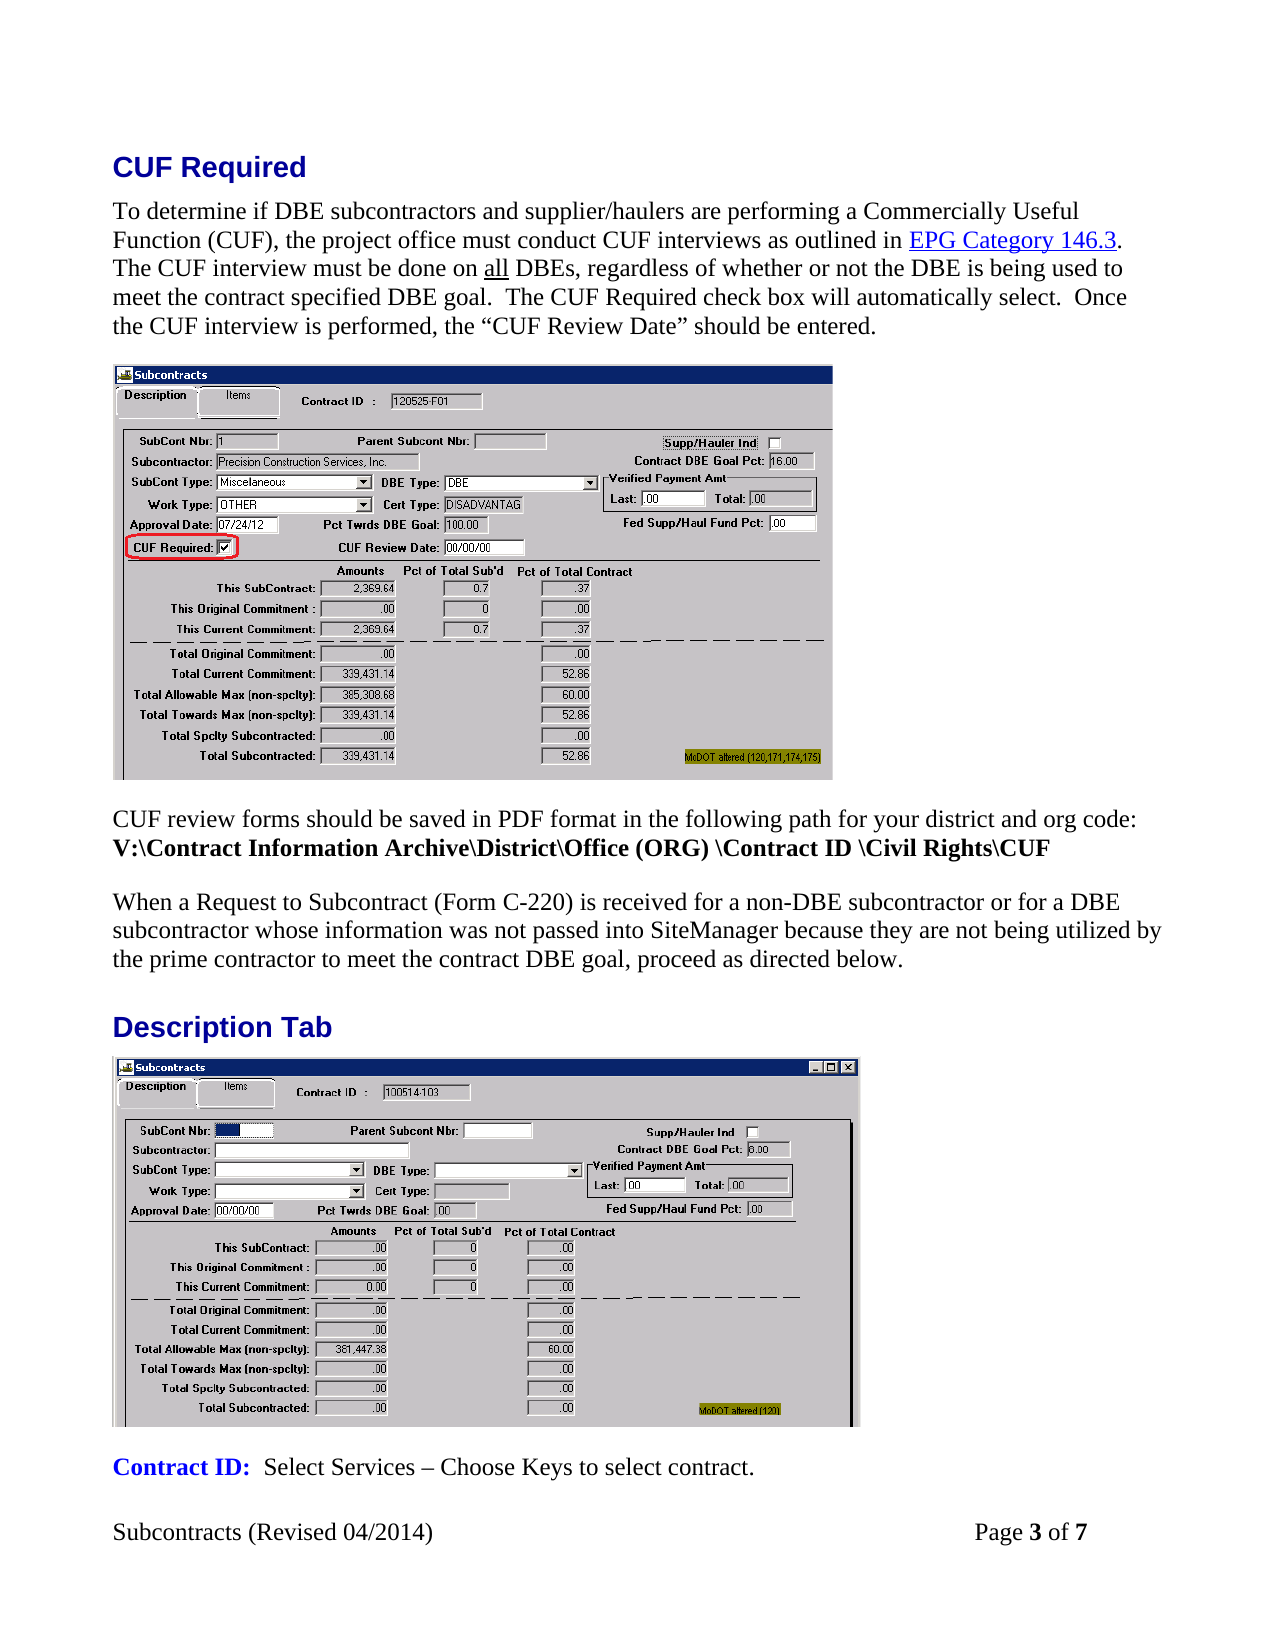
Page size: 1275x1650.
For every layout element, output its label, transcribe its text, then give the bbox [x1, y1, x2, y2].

text To determine if DBE subcontractors and supplier/haulers are performing a Commercially Useful Function (CUF), the project office must conduct CUF interviews as outlined in EPG Category 146.3. The CUF interview must be done on all DBEs, regardless of whether or not the DBE is being used to meet the contract specified DBE goal. The CUF Required check box will automatically select. Once the CUF interview is performed, the “CUF Review Date” should be entered. [112, 196, 1162, 340]
subtitle CUF Required [112, 150, 1162, 183]
picture [112, 1056, 861, 1427]
text Contract ID: Select Services – Choose Keys to select contract. [112, 1452, 1162, 1481]
picture [112, 364, 833, 780]
subtitle Description Tab [112, 1010, 1162, 1044]
text When a Request to Subcontract (Form C-220) is received for a non-DBE subcontractor or for a DBE subcontractor whose information was not passed into SiteManager because they are not being utilized by the prime contractor to meet the contract DBE goal, proceed as directed below. [112, 887, 1162, 973]
text CUF review forms should be saved in PDF format in the following path for your district and org code: V:\Contract Information Archive\District\Office (ORG) \Contract ID \Civil Rights\CUF [112, 804, 1162, 862]
